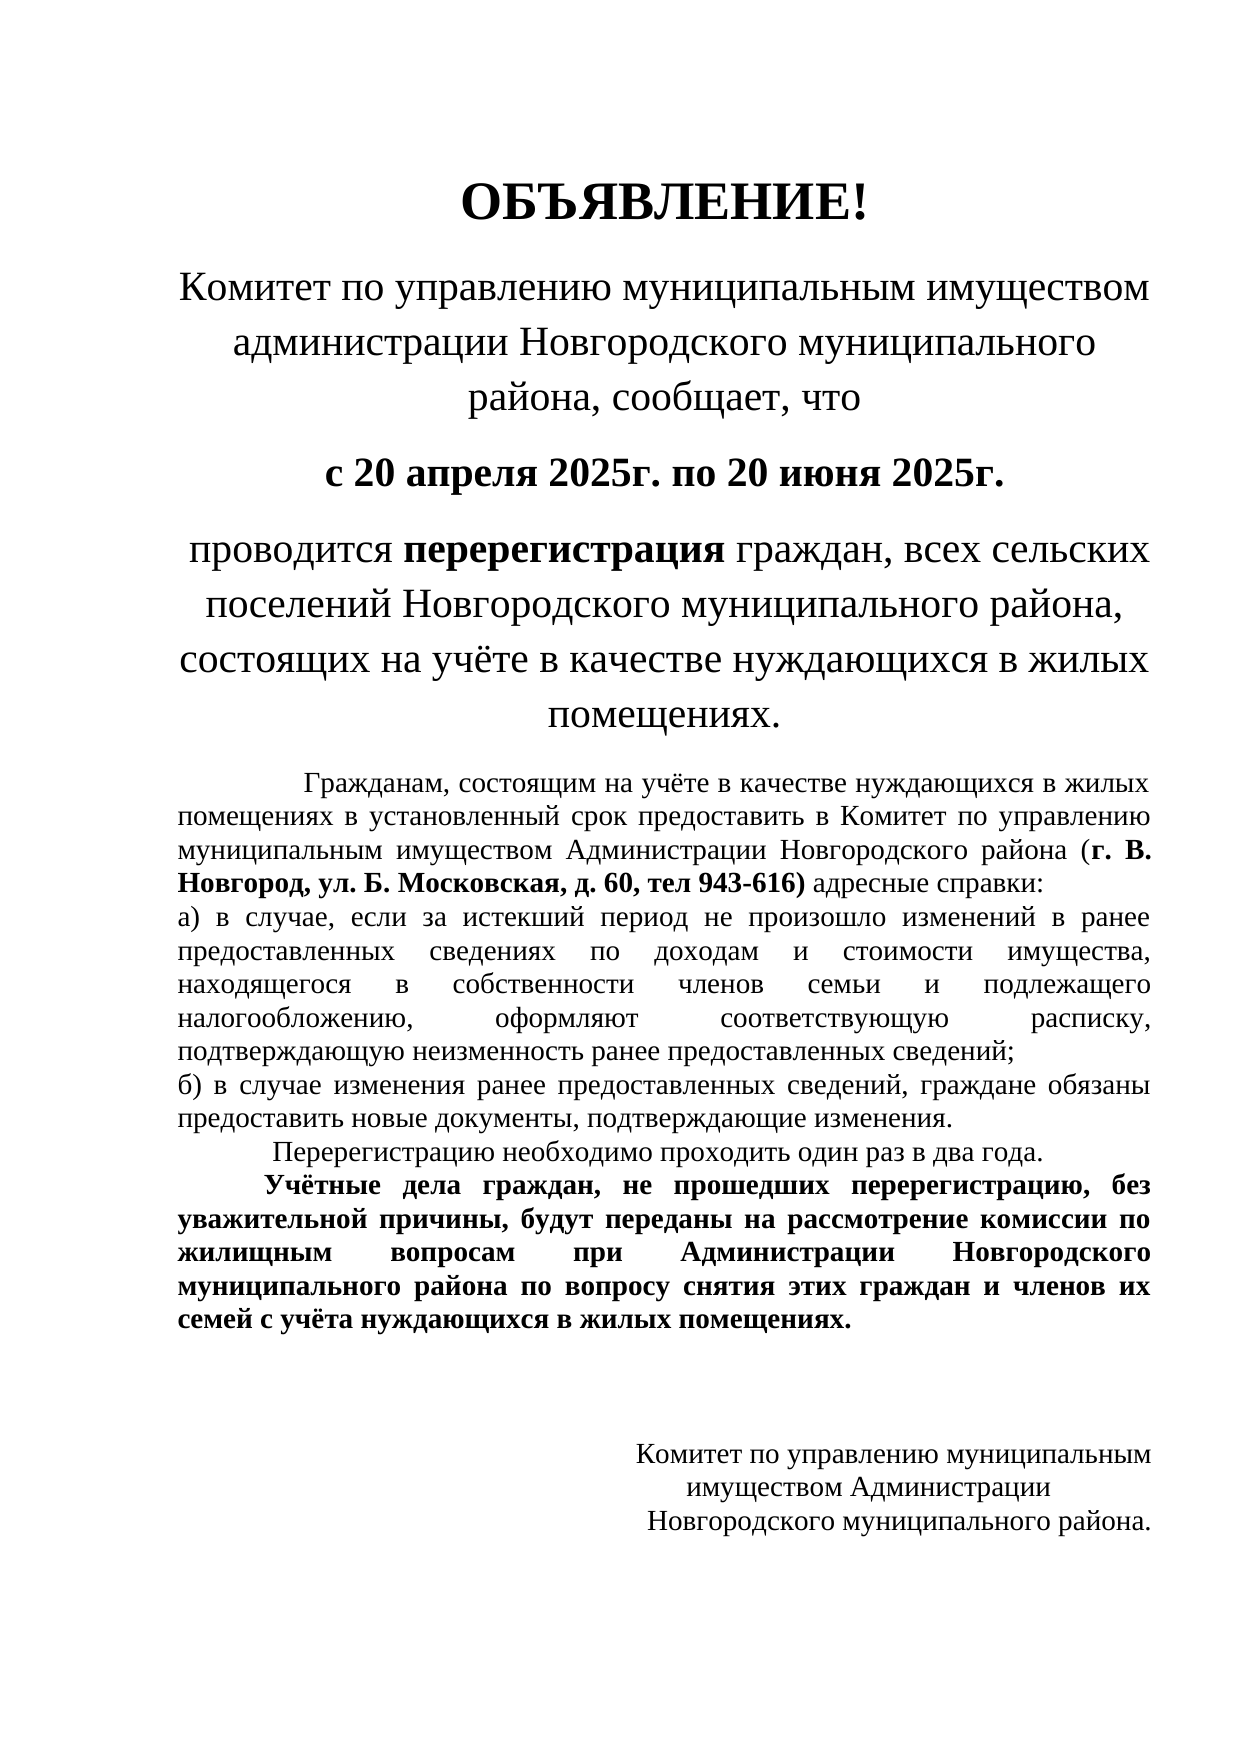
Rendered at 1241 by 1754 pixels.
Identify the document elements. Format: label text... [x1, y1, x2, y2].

text имуществом Администрации [177, 1469, 1152, 1503]
text проводится перерегистрация граждан, всех сельских поселений Новгородского муниципального района, состоящих на учёте в качестве нуждающихся в жилых помещениях. [177, 524, 1152, 737]
text ОБЪЯВЛЕНИЕ! [177, 169, 1152, 231]
text Комитет по управлению муниципальным имуществом администрации Новгородского муниципального района, сообщает, что [177, 262, 1152, 420]
text а) в случае, если за истекший период не произошло изменений в ранее предоставленных сведениях по доходам и стоимости имущества, находящегося в собственности членов семьи и подлежащего налогообложению, оформляют соответствующую расписку, подтверждающую неизменность ранее предоставленных сведений; [177, 899, 1152, 1067]
text с 20 апреля 2025г. по 20 июня 2025г. [177, 448, 1152, 496]
text Новгородского муниципального района. [177, 1503, 1152, 1536]
text Учётные дела граждан, не прошедших перерегистрацию, без уважительной причины, будут переданы на рассмотрение комиссии по жилищным вопросам при Администрации Новгородского муниципального района по вопросу снятия этих граждан и членов их семей с учёта нуждающихся в жилых помещениях. [177, 1167, 1152, 1335]
text Перерегистрацию необходимо проходить один раз в два года. [177, 1134, 1152, 1167]
text Гражданам, состоящим на учёте в качестве нуждающихся в жилых помещениях в установленный срок предоставить в Комитет по управлению муниципальным имуществом Администрации Новгородского района (г. В. Новгород, ул. Б. Московская, д. 60, тел 943-616) адресные справки: [177, 765, 1152, 899]
text б) в случае изменения ранее предоставленных сведений, граждане обязаны предоставить новые документы, подтверждающие изменения. [177, 1067, 1152, 1134]
text Комитет по управлению муниципальным [177, 1436, 1152, 1469]
